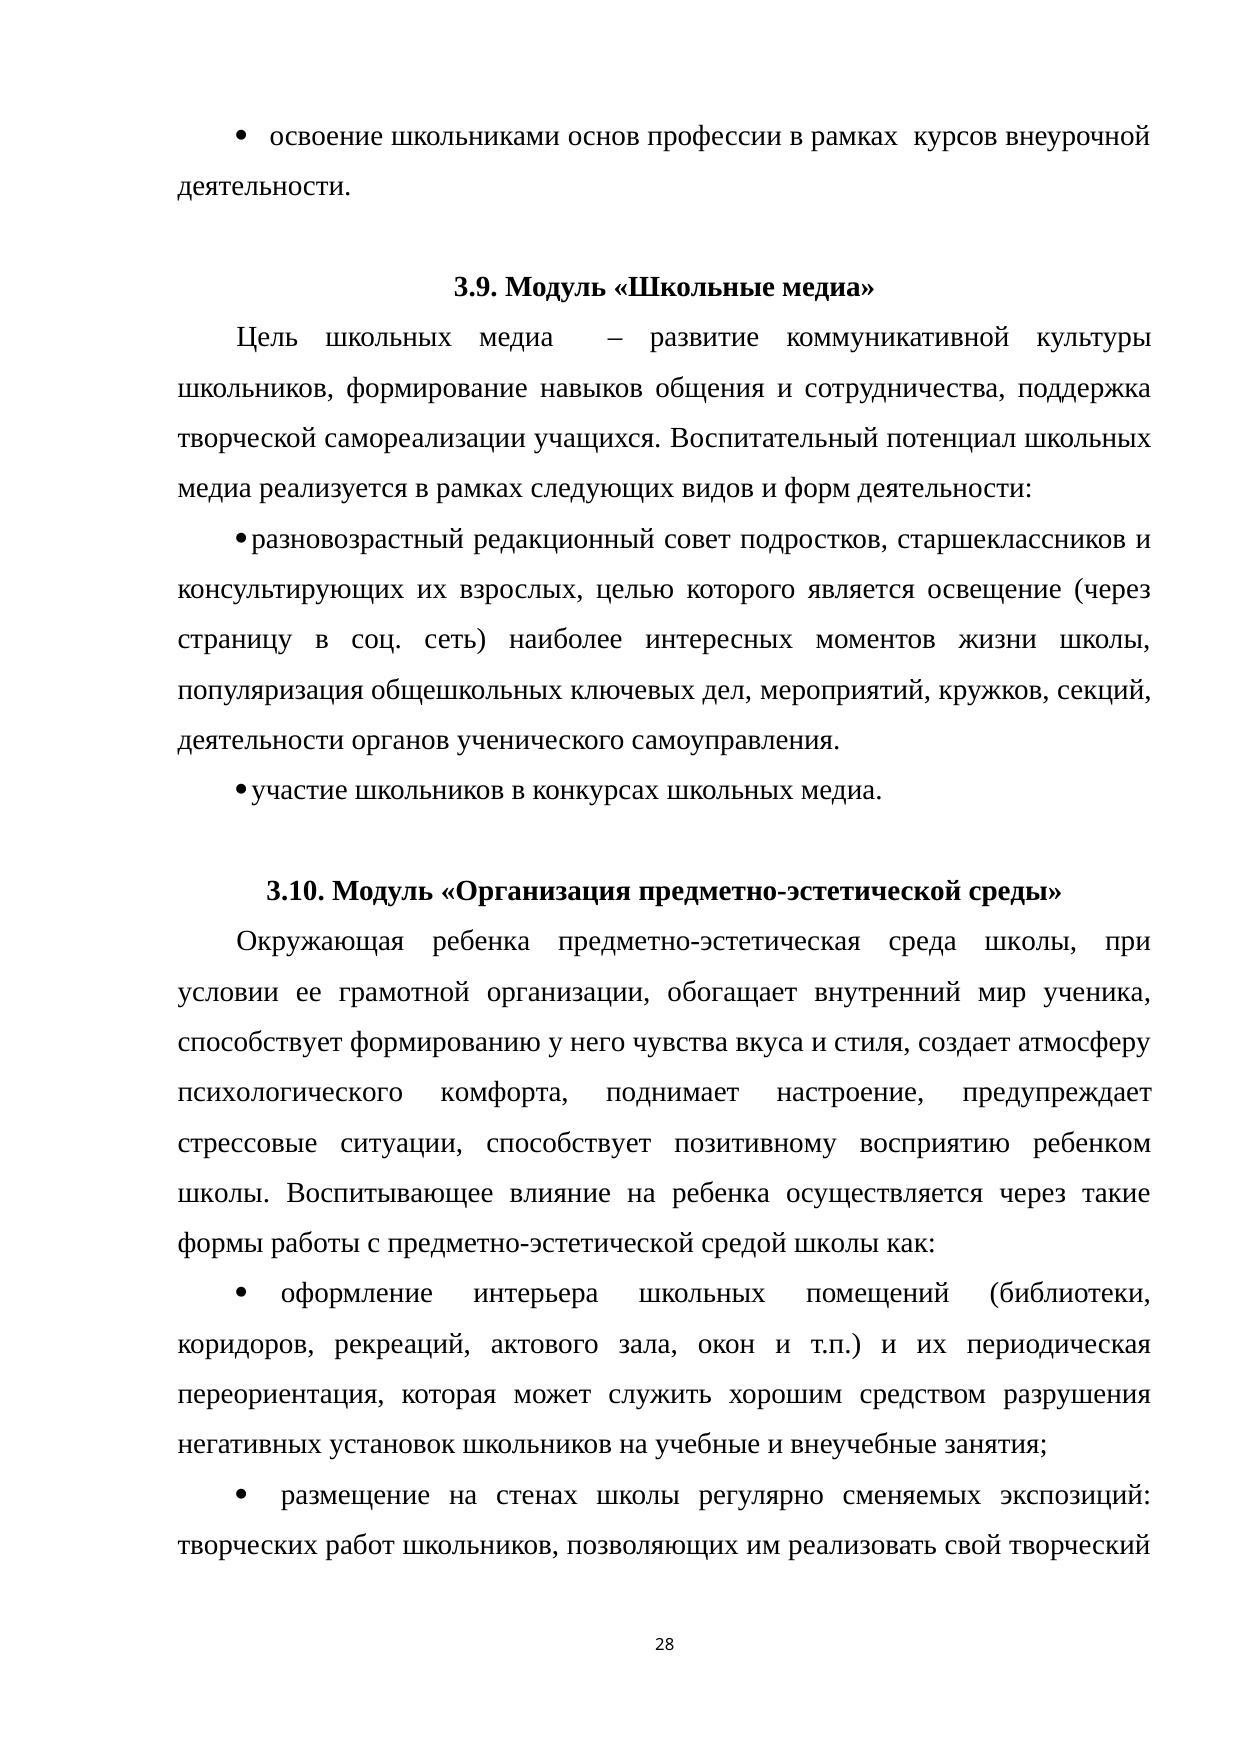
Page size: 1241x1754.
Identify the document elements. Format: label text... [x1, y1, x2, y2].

list участие школьников в конкурсах школьных медиа. [177, 772, 1152, 806]
text 3.10. Модуль «Организация предметно-эстетической среды» [177, 873, 1152, 907]
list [177, 1477, 1152, 1561]
text Цель школьных медиа – развитие коммуникативной культуры школьников, формирование навыков общения и сотрудничества, поддержка творческой самореализации учащихся. Воспитательный потенциал школьных медиа реализуется в рамках следующих видов и форм деятельности: [177, 319, 1152, 504]
text 3.9. Модуль «Школьные медиа» [177, 269, 1152, 303]
list освоение школьниками основ профессии в рамках курсов внеурочной деятельности. [177, 118, 1152, 202]
list разновозрастный редакционный совет подростков, старшеклассников и консультирующих их взрослых, целью которого является освещение (через страницу в соц. сеть) наиболее интересных моментов жизни школы, популяризация общешкольных ключевых дел, мероприятий, кружков, секций, деятельности органов ученического самоуправления. [177, 521, 1152, 756]
list оформление интерьера школьных помещений (библиотеки, коридоров, рекреаций, актового зала, окон и т.п.) и их периодическая переориентация, которая может служить хорошим средством разрушения негативных установок школьников на учебные и внеучебные занятия; [177, 1276, 1152, 1460]
text Окружающая ребенка предметно-эстетическая среда школы, при условии ее грамотной организации, обогащает внутренний мир ученика, способствует формированию у него чувства вкуса и стиля, создает атмосферу психологического комфорта, поднимает настроение, предупреждает стрессовые ситуации, способствует позитивному восприятию ребенком школы. Воспитывающее влияние на ребенка осуществляется через такие формы работы с предметно-эстетической средой школы как: [177, 923, 1152, 1259]
